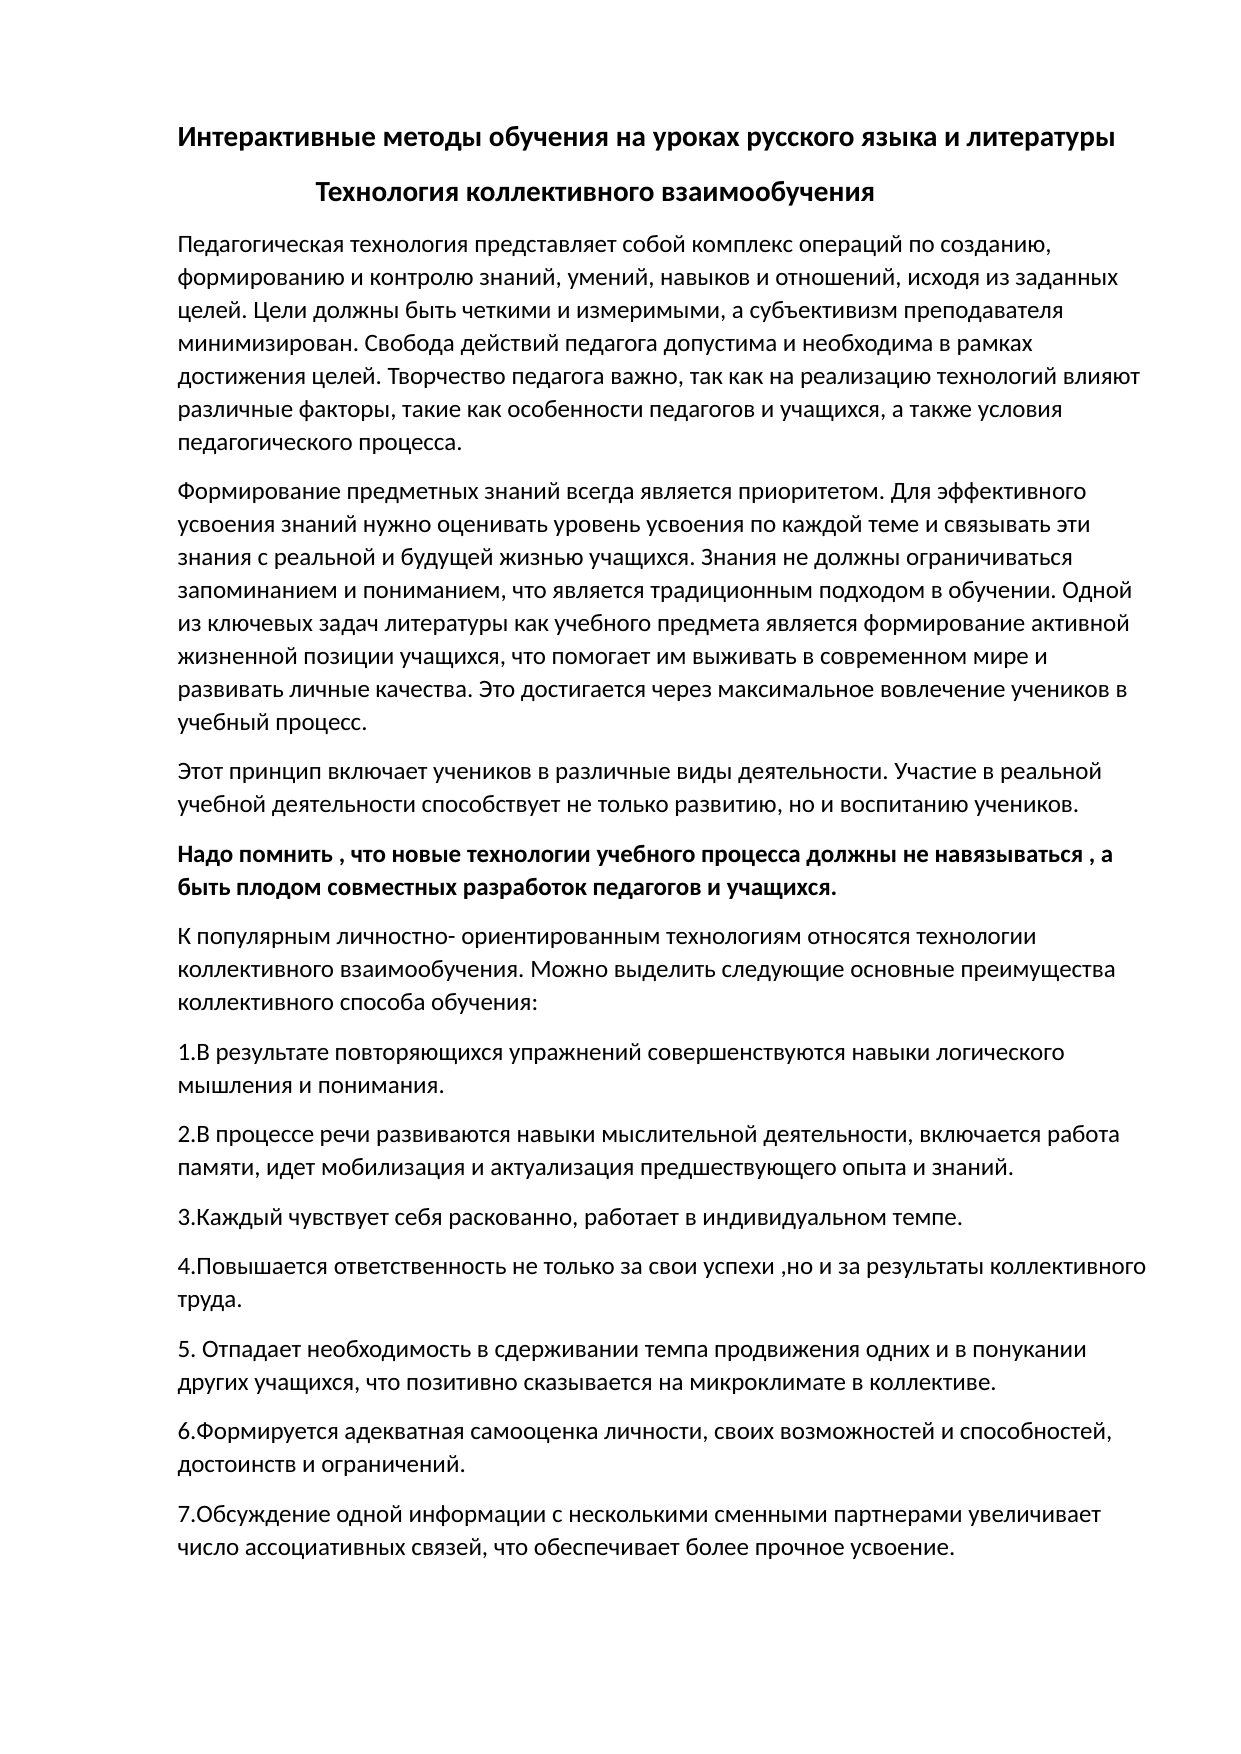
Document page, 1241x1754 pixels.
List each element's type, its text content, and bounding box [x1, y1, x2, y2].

text 5. Отпадает необходимость в сдерживании темпа продвижения одних и в понукании других учащихся, что позитивно сказывается на микроклимате в коллективе. [177, 1333, 1152, 1396]
text Надо помнить , что новые технологии учебного процесса должны не навязываться , а быть плодом совместных разработок педагогов и учащихся. [177, 838, 1152, 901]
text Педагогическая технология представляет собой комплекс операций по созданию, формированию и контролю знаний, умений, навыков и отношений, исходя из заданных целей. Цели должны быть четкими и измеримыми, а субъективизм преподавателя минимизирован. Свобода действий педагога допустима и необходима в рамках достижения целей. Творчество педагога важно, так как на реализацию технологий влияют различные факторы, такие как особенности педагогов и учащихся, а также условия педагогического процесса. [177, 228, 1152, 456]
text Технология коллективного взаимообучения [177, 173, 1152, 209]
text 6.Формируется адекватная самооценка личности, своих возможностей и способностей, достоинств и ограничений. [177, 1415, 1152, 1479]
text Этот принцип включает учеников в различные виды деятельности. Участие в реальной учебной деятельности способствует не только развитию, но и воспитанию учеников. [177, 755, 1152, 819]
text Формирование предметных знаний всегда является приоритетом. Для эффективного усвоения знаний нужно оценивать уровень усвоения по каждой теме и связывать эти знания с реальной и будущей жизнью учащихся. Знания не должны ограничиваться запоминанием и пониманием, что является традиционным подходом в обучении. Одной из ключевых задач литературы как учебного предмета является формирование активной жизненной позиции учащихся, что помогает им выживать в современном мире и развивать личные качества. Это достигается через максимальное вовлечение учеников в учебный процесс. [177, 475, 1152, 736]
text 3.Каждый чувствует себя раскованно, работает в индивидуальном темпе. [177, 1201, 1152, 1231]
text К популярным личностно- ориентированным технологиям относятся технологии коллективного взаимообучения. Можно выделить следующие основные преимущества коллективного способа обучения: [177, 920, 1152, 1017]
text 7.Обсуждение одной информации с несколькими сменными партнерами увеличивает число ассоциативных связей, что обеспечивает более прочное усвоение. [177, 1498, 1152, 1561]
text 4.Повышается ответственность не только за свои успехи ,но и за результаты коллективного труда. [177, 1250, 1152, 1314]
text 1.В результате повторяющихся упражнений совершенствуются навыки логического мышления и понимания. [177, 1036, 1152, 1099]
text 2.В процессе речи развиваются навыки мыслительной деятельности, включается работа памяти, идет мобилизация и актуализация предшествующего опыта и знаний. [177, 1118, 1152, 1182]
text Интерактивные методы обучения на уроках русского языка и литературы [177, 118, 1152, 154]
